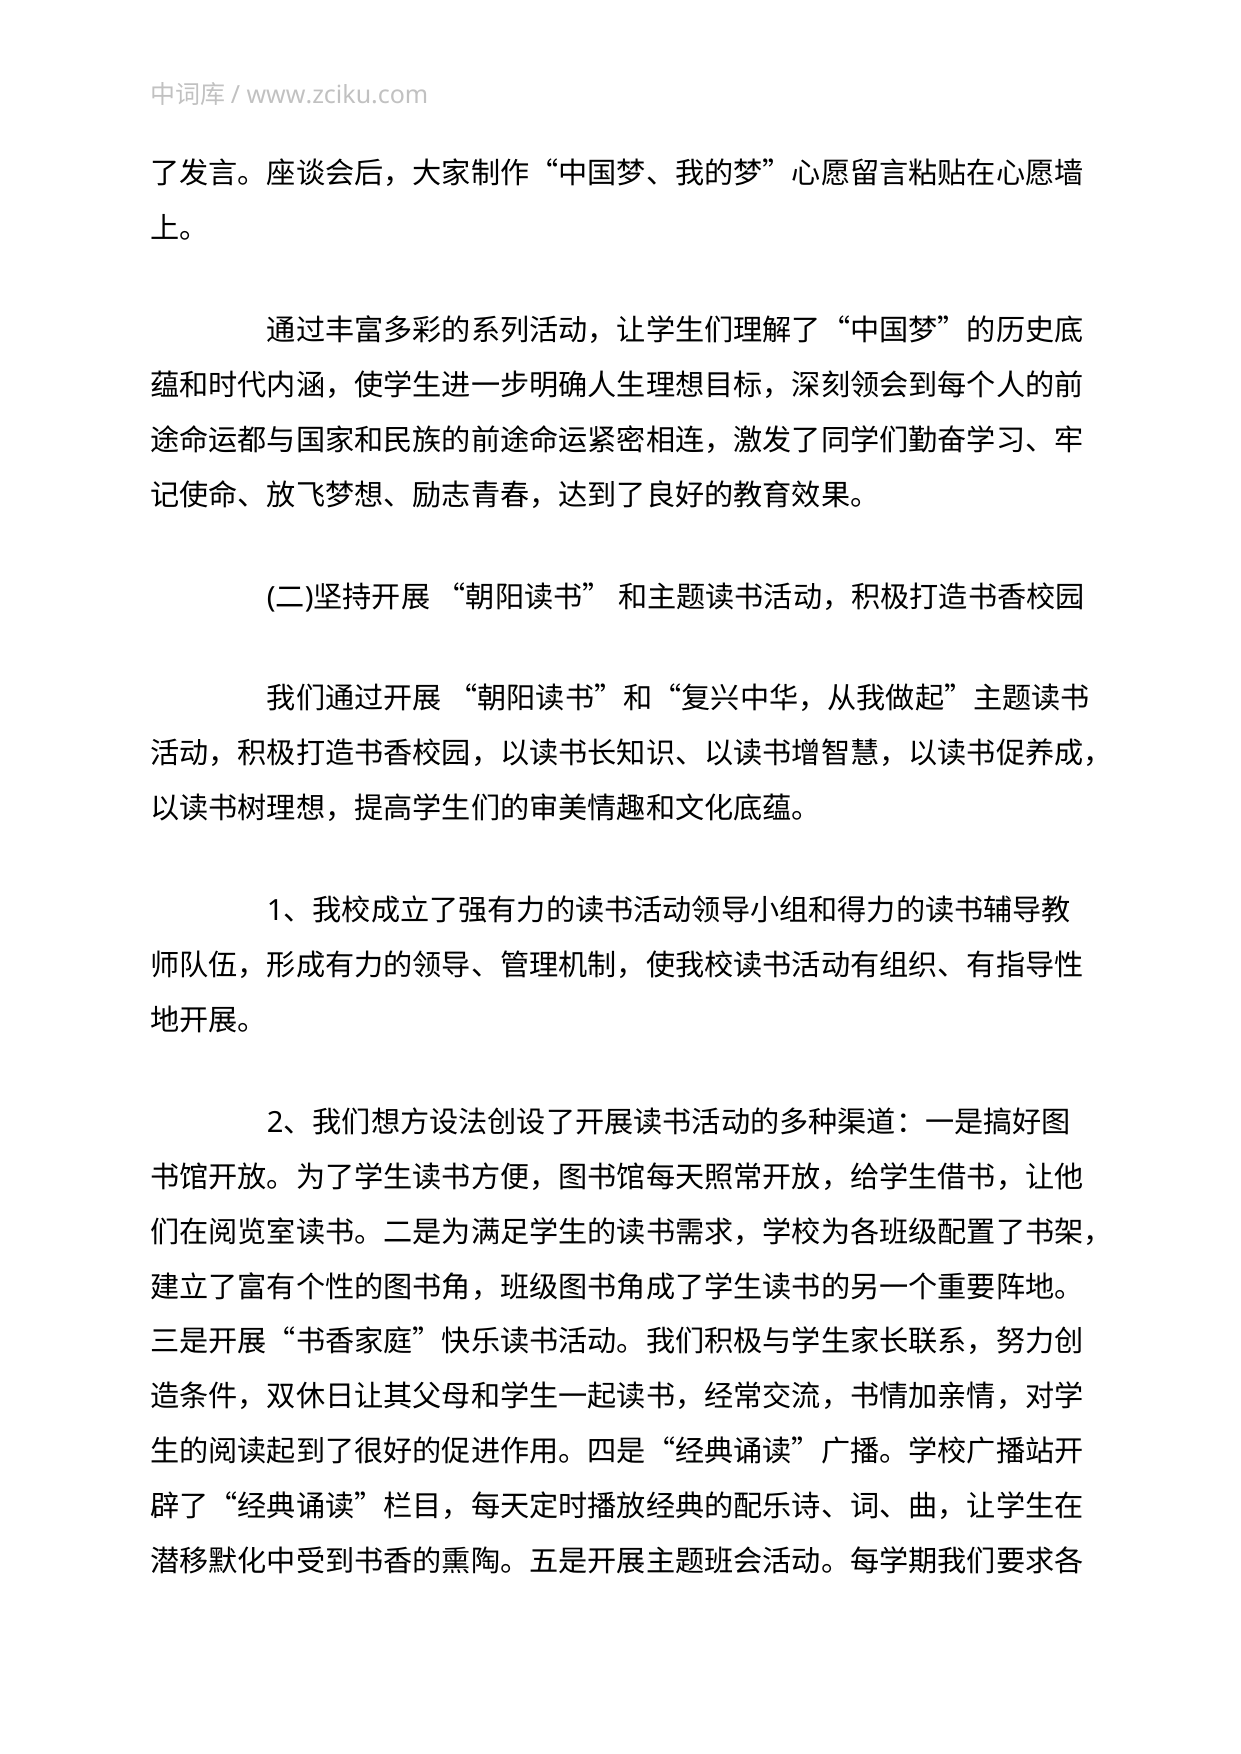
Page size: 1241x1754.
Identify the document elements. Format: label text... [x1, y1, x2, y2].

text (二)坚持开展 “朝阳读书” 和主题读书活动，积极打造书香校园 [150, 573, 1090, 616]
text 通过丰富多彩的系列活动，让学生们理解了“中国梦”的历史底蕴和时代内涵，使学生进一步明确人生理想目标，深刻领会到每个人的前途命运都与国家和民族的前途命运紧密相连，激发了同学们勤奋学习、牢记使命、放飞梦想、励志青春，达到了良好的教育效果。 [150, 307, 1090, 514]
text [150, 150, 1090, 247]
text 1、我校成立了强有力的读书活动领导小组和得力的读书辅导教师队伍，形成有力的领导、管理机制，使我校读书活动有组织、有指导性地开展。 [150, 887, 1090, 1039]
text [150, 1098, 1090, 1580]
text 我们通过开展 “朝阳读书”和“复兴中华，从我做起”主题读书活动，积极打造书香校园，以读书长知识、以读书增智慧，以读书促养成，以读书树理想，提高学生们的审美情趣和文化底蕴。 [150, 675, 1090, 827]
